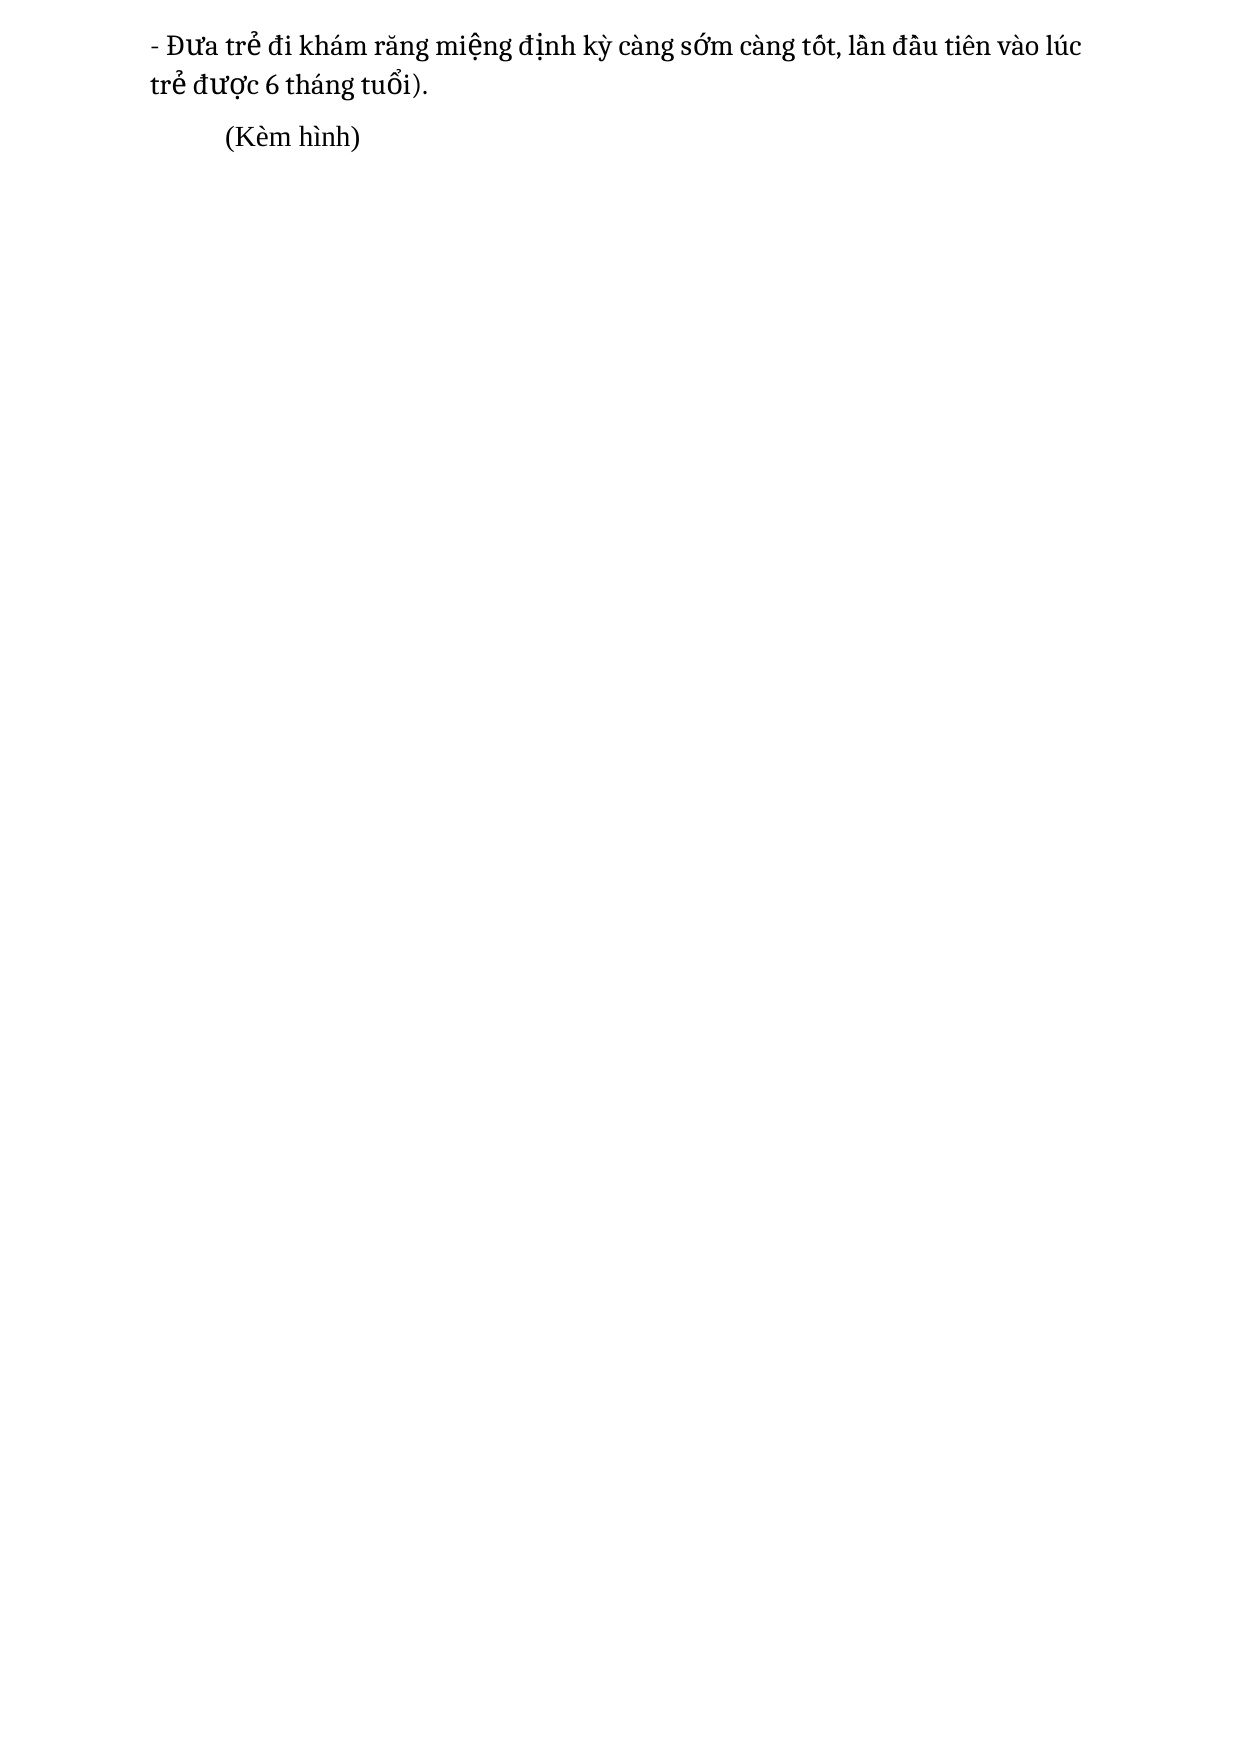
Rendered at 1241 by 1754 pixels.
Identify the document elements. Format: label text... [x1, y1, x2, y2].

text - Đưa trẻ đi khám răng miệng định kỳ càng sớm càng tốt, lần đầu tiên vào lúc trẻ được 6 tháng tuổi). [150, 29, 1122, 102]
text (Kèm hình) [150, 119, 1122, 153]
